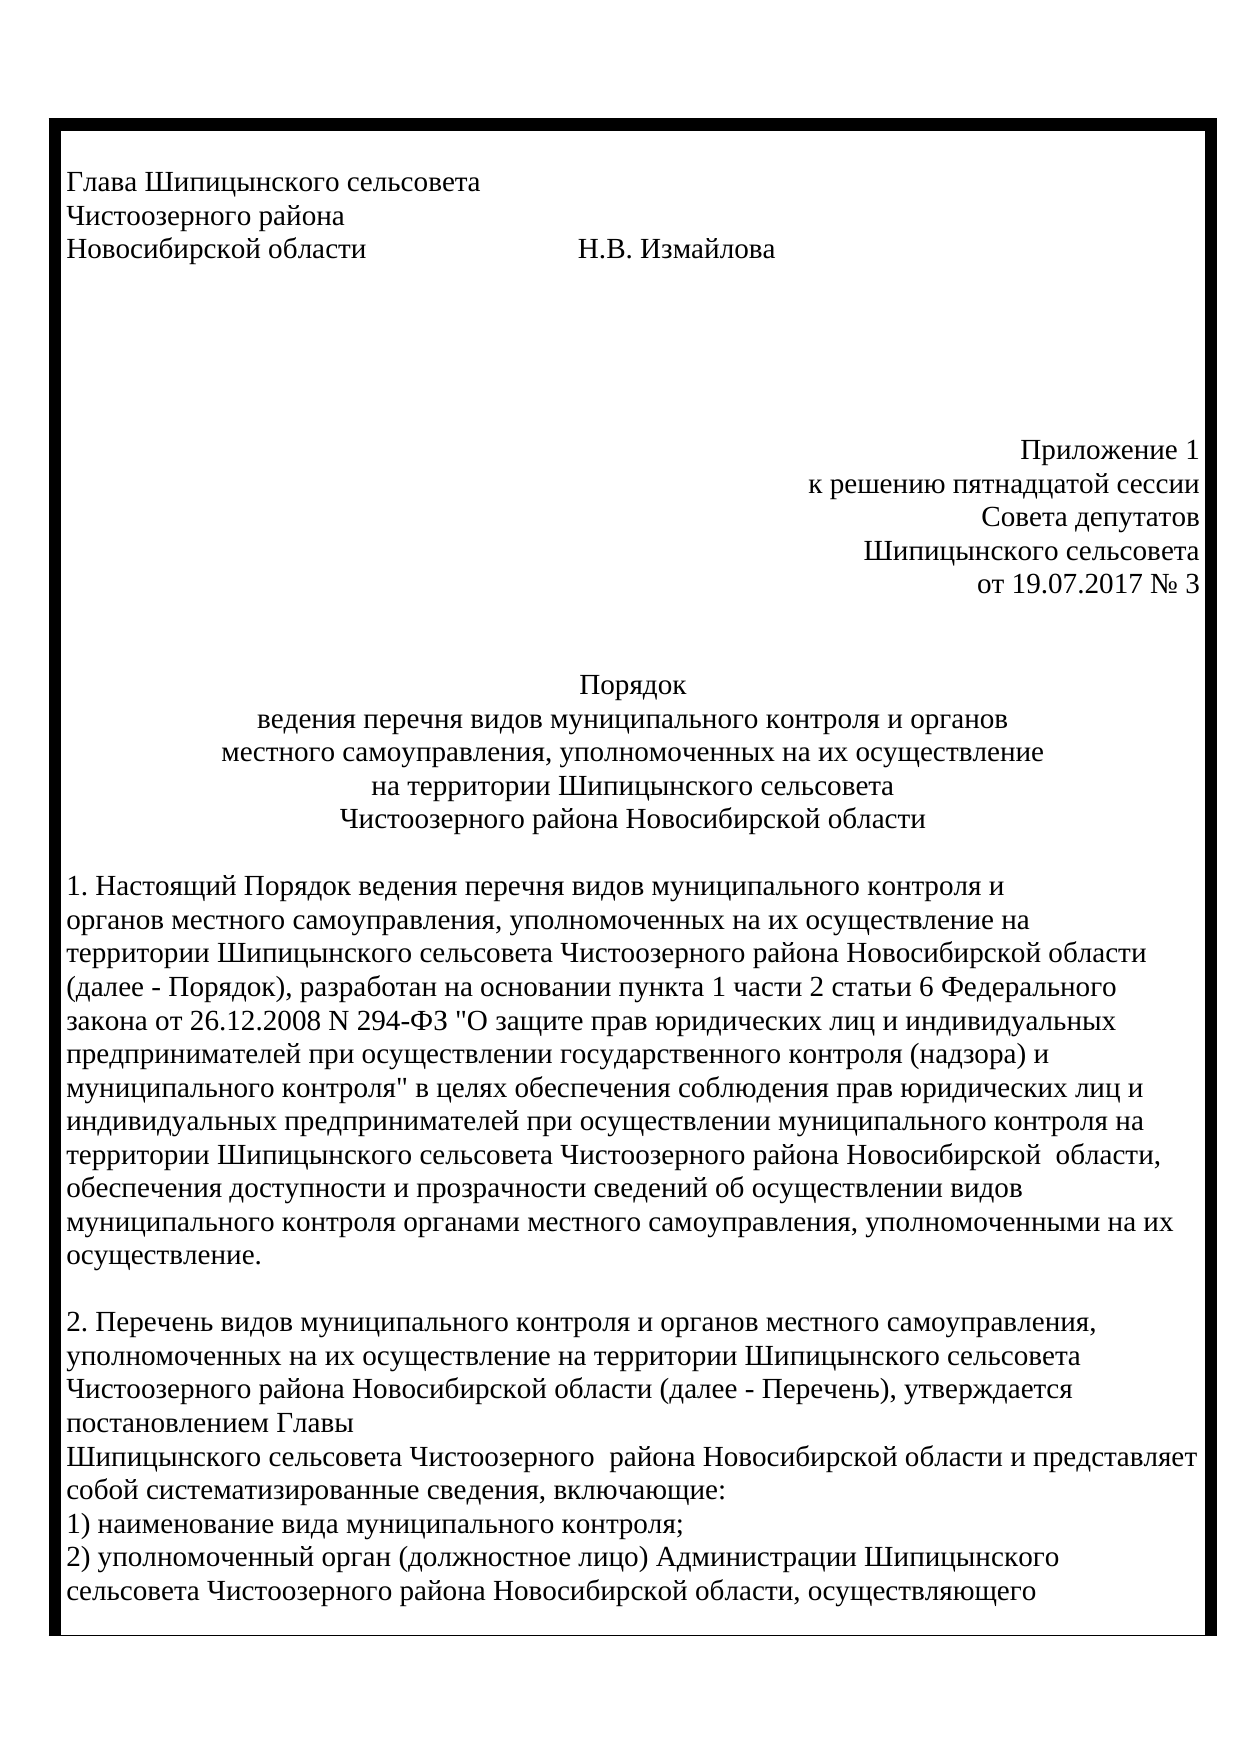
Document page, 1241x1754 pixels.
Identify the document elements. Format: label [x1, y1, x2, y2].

table_header [61, 131, 1205, 1635]
